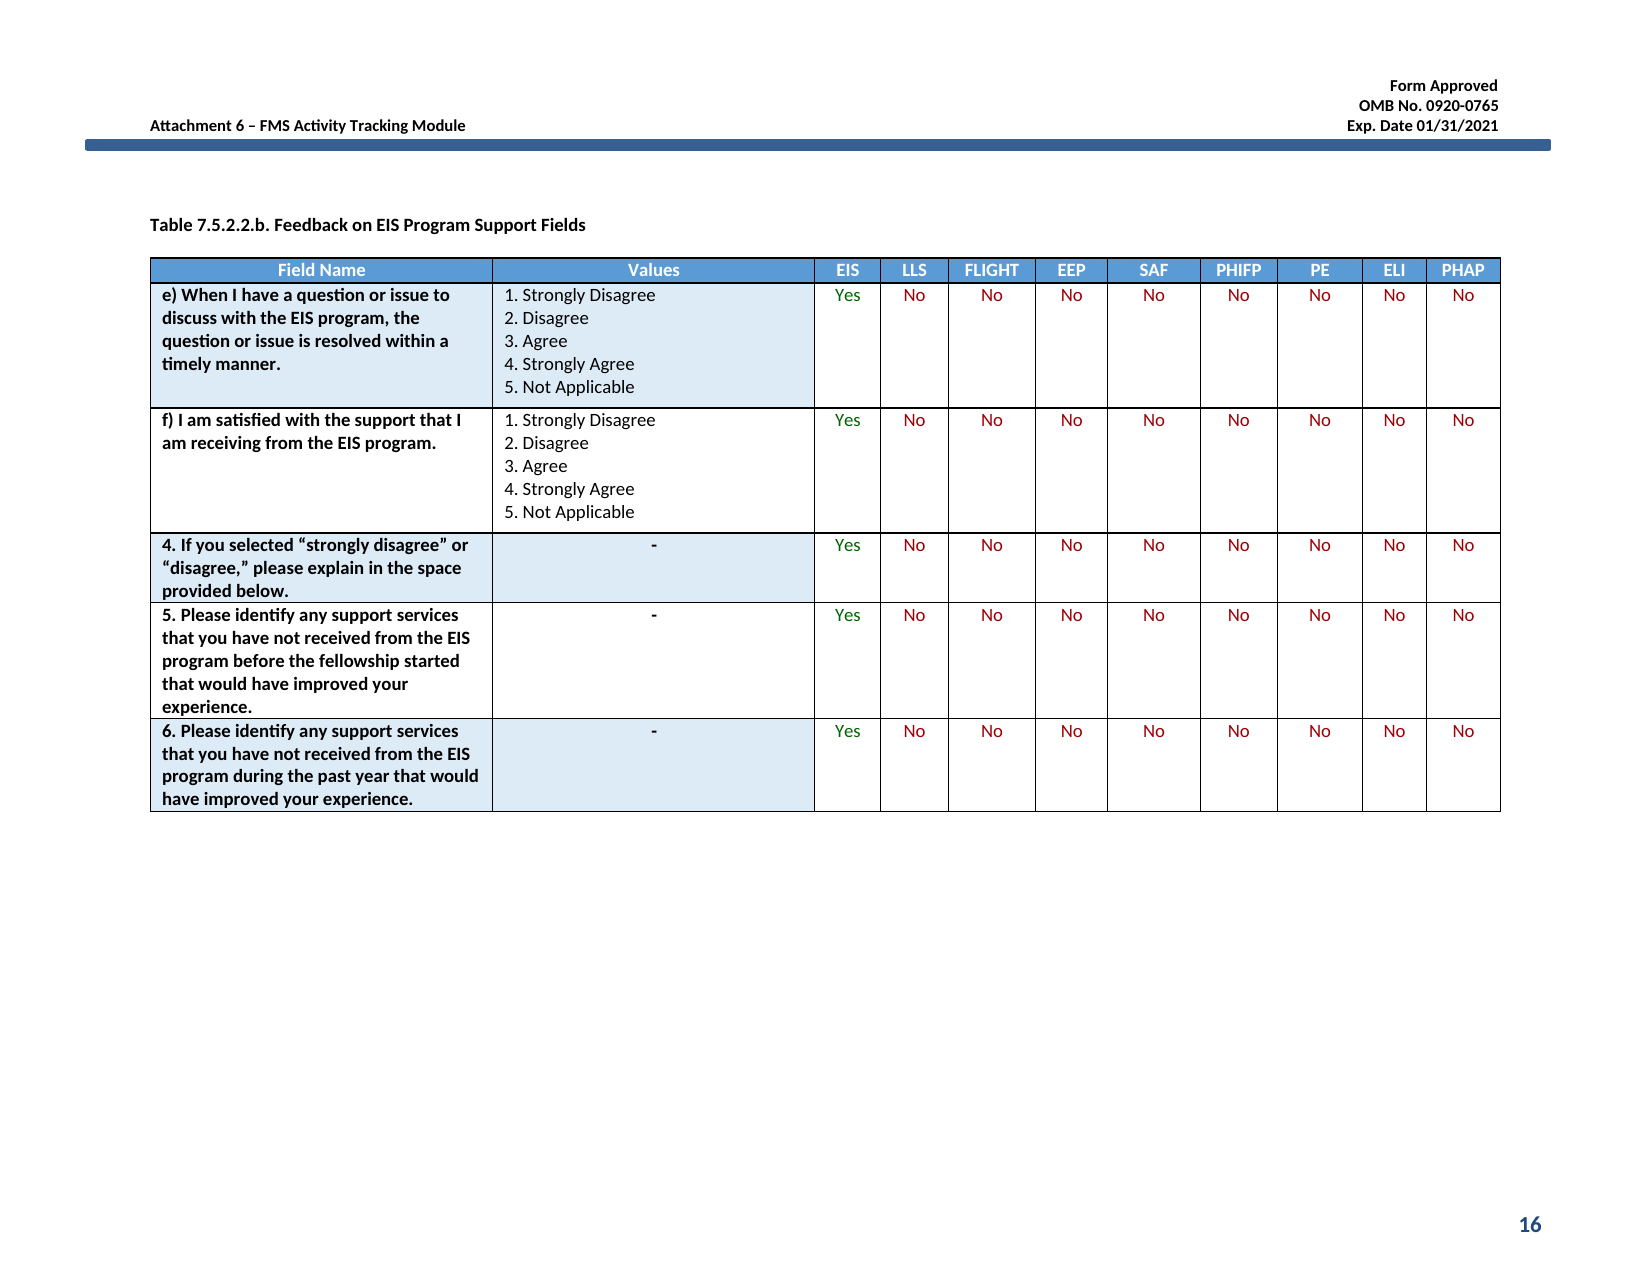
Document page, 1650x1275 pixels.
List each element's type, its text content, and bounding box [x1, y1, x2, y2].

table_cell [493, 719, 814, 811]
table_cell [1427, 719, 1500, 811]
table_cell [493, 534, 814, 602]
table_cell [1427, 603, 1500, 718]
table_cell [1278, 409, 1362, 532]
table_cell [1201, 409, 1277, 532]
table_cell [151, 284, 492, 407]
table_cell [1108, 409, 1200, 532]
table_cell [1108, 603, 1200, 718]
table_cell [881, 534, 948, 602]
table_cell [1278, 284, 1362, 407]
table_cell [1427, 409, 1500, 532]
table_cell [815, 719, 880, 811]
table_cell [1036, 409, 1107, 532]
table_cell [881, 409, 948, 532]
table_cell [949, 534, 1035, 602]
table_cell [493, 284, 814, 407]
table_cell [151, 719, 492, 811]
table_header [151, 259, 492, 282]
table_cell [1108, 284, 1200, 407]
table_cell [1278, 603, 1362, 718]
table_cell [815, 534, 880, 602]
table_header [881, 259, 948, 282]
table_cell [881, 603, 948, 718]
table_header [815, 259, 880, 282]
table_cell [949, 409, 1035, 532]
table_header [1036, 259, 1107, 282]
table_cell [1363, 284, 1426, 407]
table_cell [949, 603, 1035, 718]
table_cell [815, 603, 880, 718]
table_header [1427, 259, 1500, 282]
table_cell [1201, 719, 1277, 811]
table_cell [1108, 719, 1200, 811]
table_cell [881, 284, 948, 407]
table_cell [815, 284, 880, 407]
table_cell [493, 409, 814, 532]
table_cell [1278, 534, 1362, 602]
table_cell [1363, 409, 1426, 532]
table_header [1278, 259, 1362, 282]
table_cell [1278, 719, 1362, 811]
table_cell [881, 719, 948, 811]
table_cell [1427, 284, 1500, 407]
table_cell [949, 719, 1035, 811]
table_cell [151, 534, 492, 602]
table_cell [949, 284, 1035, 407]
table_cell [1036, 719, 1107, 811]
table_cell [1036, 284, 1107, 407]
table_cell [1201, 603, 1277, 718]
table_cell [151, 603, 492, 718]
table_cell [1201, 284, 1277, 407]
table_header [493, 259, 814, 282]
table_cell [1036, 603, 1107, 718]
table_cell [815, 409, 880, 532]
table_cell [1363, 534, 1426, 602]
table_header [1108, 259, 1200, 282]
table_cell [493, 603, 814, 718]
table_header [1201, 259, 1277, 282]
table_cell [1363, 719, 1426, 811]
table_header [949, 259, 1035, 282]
text Table 7.5.2.2.b. Feedback on EIS Program Support Fields [150, 214, 1500, 237]
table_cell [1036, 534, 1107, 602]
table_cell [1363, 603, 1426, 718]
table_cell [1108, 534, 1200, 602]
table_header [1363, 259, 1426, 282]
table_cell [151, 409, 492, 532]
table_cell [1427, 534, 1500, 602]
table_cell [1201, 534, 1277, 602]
